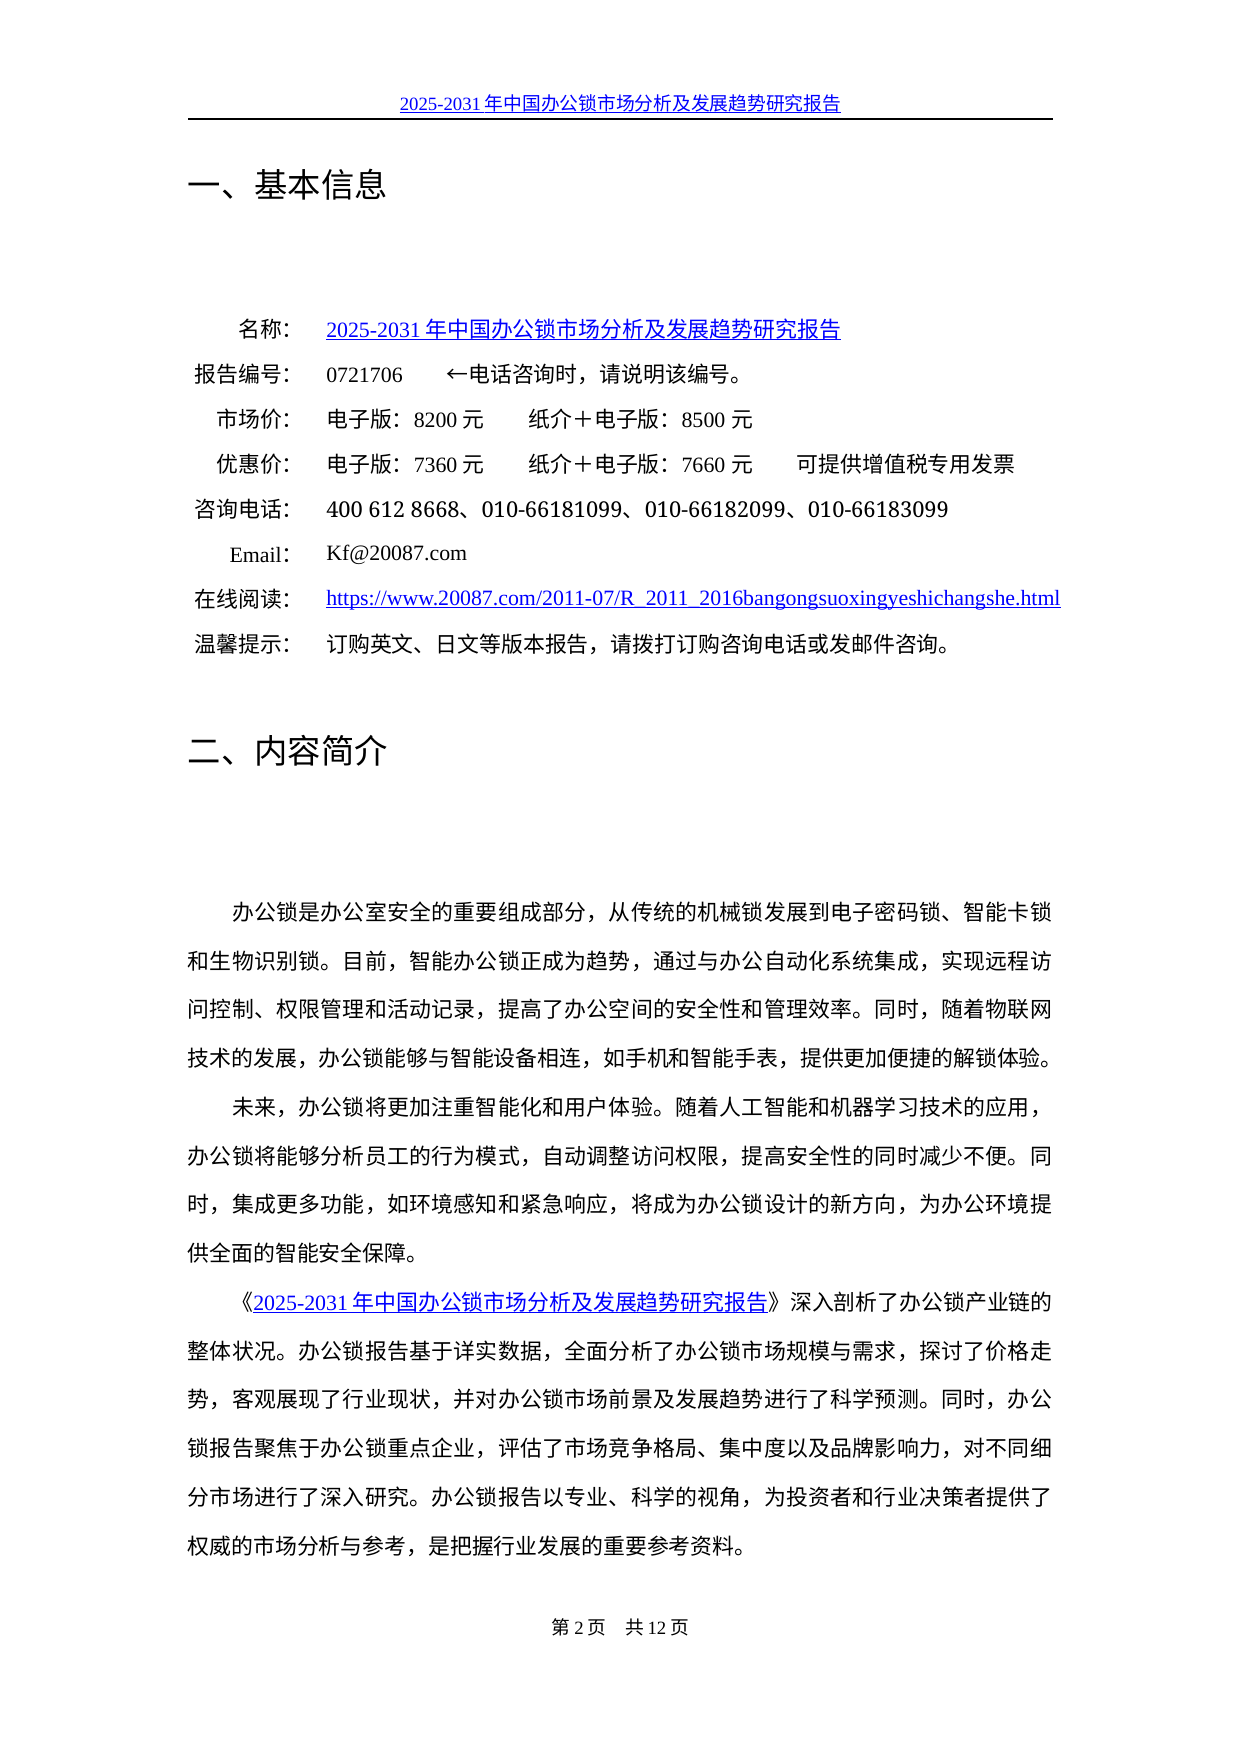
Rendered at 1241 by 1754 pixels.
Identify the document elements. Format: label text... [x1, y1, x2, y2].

table_header 名称： [167, 312, 315, 357]
table_cell 0721706 ←电话咨询时，请说明该编号。 [315, 357, 1073, 402]
table_cell 订购英文、日文等版本报告，请拨打订购咨询电话或发邮件咨询。 [315, 627, 1073, 672]
table_cell 在线阅读： [167, 582, 315, 627]
title 一、基本信息 [187, 150, 1053, 215]
table_cell 市场价： [167, 402, 315, 447]
table_cell 电子版：8200 元 纸介＋电子版：8500 元 [315, 402, 1073, 447]
table_cell [315, 582, 1073, 627]
table_cell 报告编号： [167, 357, 315, 402]
table_cell 温馨提示： [167, 627, 315, 672]
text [187, 894, 1053, 1561]
table_cell 咨询电话： [167, 492, 315, 537]
table_cell 电子版：7360 元 纸介＋电子版：7660 元 可提供增值税专用发票 [315, 447, 1073, 492]
table_cell 400 612 8668、010-66181099、010-66182099、010-66183099 [315, 492, 1073, 537]
table_cell Kf@20087.com [315, 537, 1073, 582]
table_cell Email： [167, 537, 315, 582]
table_header 2025-2031年中国办公锁市场分析及发展趋势研究报告 [315, 312, 1073, 357]
title 二、内容简介 [187, 717, 1053, 782]
table_cell 优惠价： [167, 447, 315, 492]
